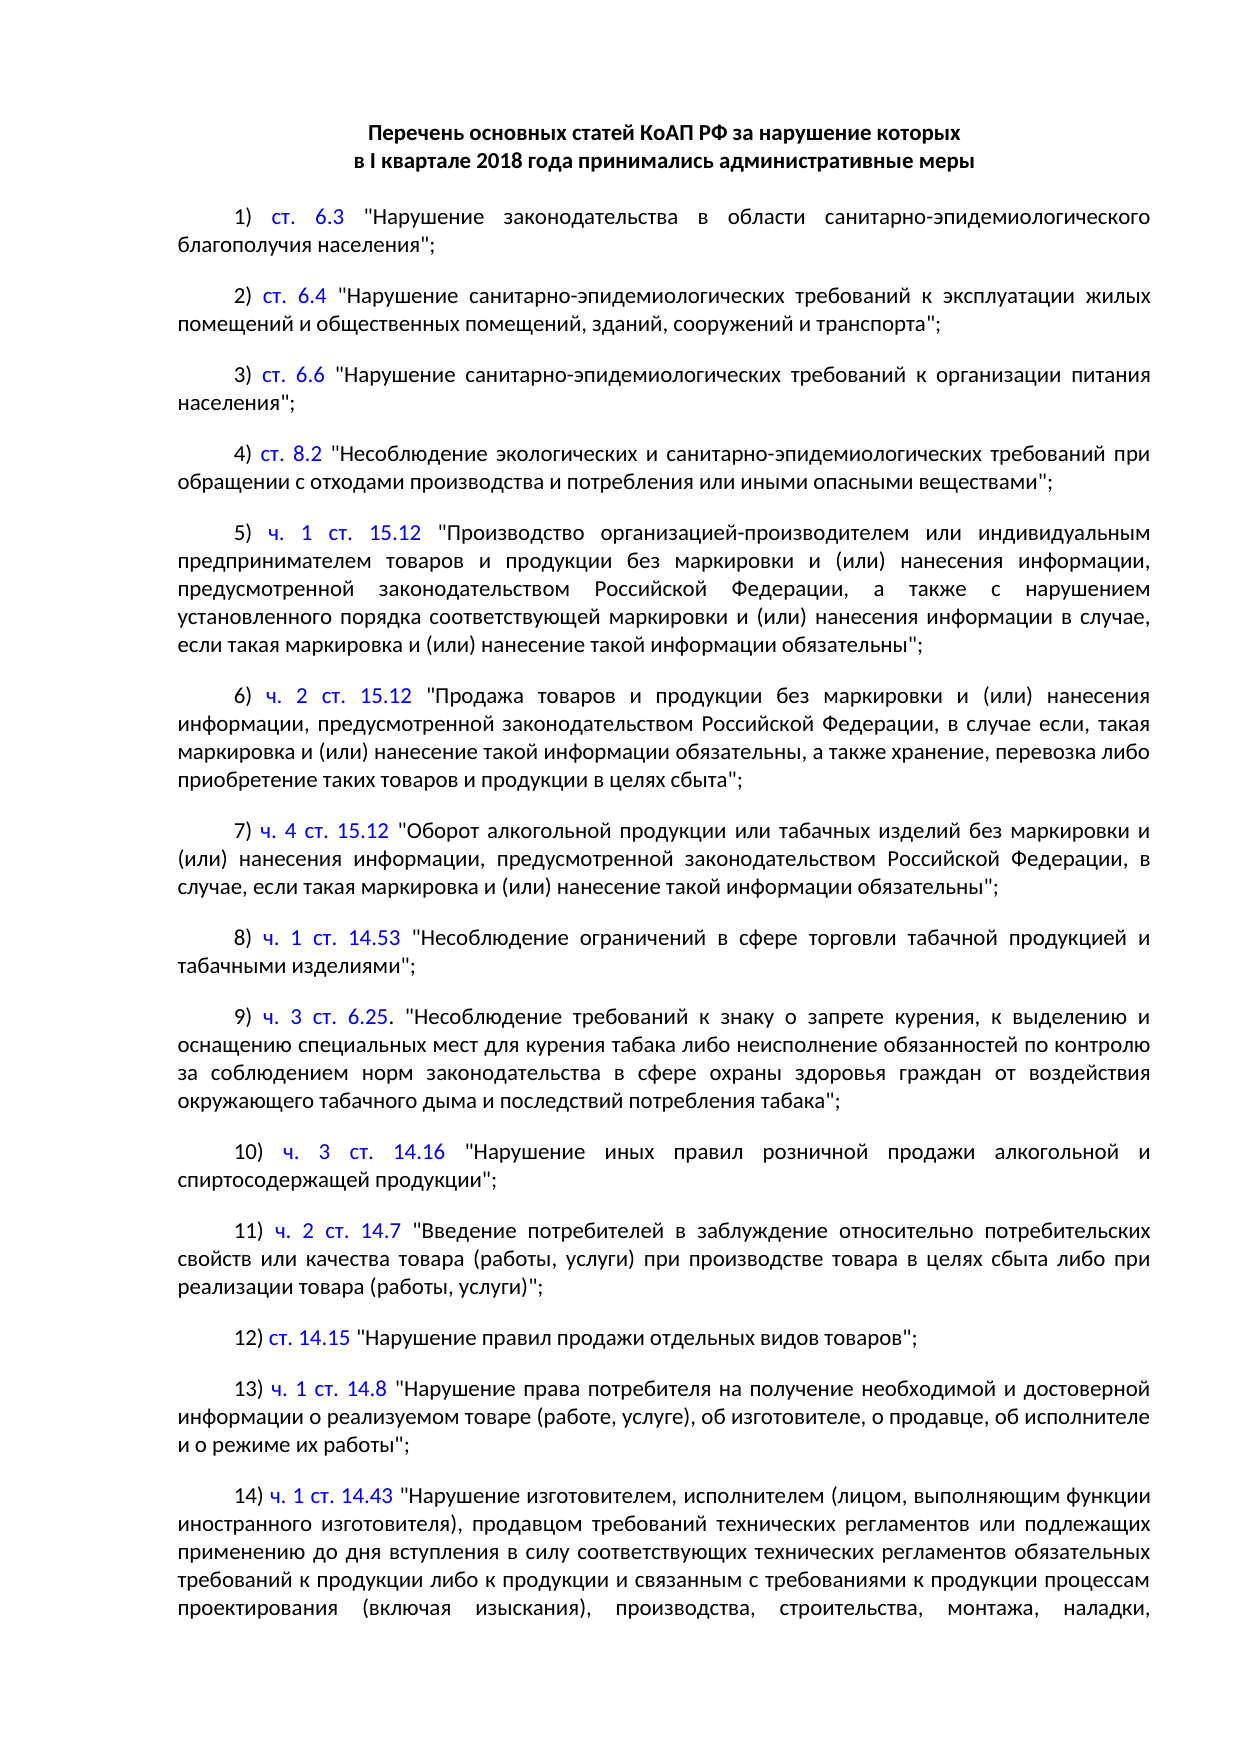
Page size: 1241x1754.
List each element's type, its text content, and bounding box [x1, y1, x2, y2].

text 8) ч. 1 ст. 14.53 "Несоблюдение ограничений в сфере торговли табачной продукцией и табачными изделиями"; [177, 923, 1152, 979]
text 9) ч. 3 ст. 6.25. "Несоблюдение требований к знаку о запрете курения, к выделению и оснащению специальных мест для курения табака либо неисполнение обязанностей по контролю за соблюдением норм законодательства в сфере охраны здоровья граждан от воздействия окружающего табачного дыма и последствий потребления табака"; [177, 1002, 1152, 1114]
text 5) ч. 1 ст. 15.12 "Производство организацией-производителем или индивидуальным предпринимателем товаров и продукции без маркировки и (или) нанесения информации, предусмотренной законодательством Российской Федерации, а также с нарушением установленного порядка соответствующей маркировки и (или) нанесения информации в случае, если такая маркировка и (или) нанесение такой информации обязательны"; [177, 518, 1152, 658]
title Перечень основных статей КоАП РФ за нарушение которых [177, 118, 1152, 146]
text 10) ч. 3 ст. 14.16 "Нарушение иных правил розничной продажи алкогольной и спиртосодержащей продукции"; [177, 1137, 1152, 1193]
title в I квартале 2018 года принимались административные меры [177, 146, 1152, 174]
text 13) ч. 1 ст. 14.8 "Нарушение права потребителя на получение необходимой и достоверной информации о реализуемом товаре (работе, услуге), об изготовителе, о продавце, об исполнителе и о режиме их работы"; [177, 1374, 1152, 1458]
text 3) ст. 6.6 "Нарушение санитарно-эпидемиологических требований к организации питания населения"; [177, 360, 1152, 416]
text 7) ч. 4 ст. 15.12 "Оборот алкогольной продукции или табачных изделий без маркировки и (или) нанесения информации, предусмотренной законодательством Российской Федерации, в случае, если такая маркировка и (или) нанесение такой информации обязательны"; [177, 816, 1152, 900]
text 1) ст. 6.3 "Нарушение законодательства в области санитарно-эпидемиологического благополучия населения"; [177, 202, 1152, 258]
text 4) ст. 8.2 "Несоблюдение экологических и санитарно-эпидемиологических требований при обращении с отходами производства и потребления или иными опасными веществами"; [177, 439, 1152, 495]
text 2) ст. 6.4 "Нарушение санитарно-эпидемиологических требований к эксплуатации жилых помещений и общественных помещений, зданий, сооружений и транспорта"; [177, 281, 1152, 337]
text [177, 1481, 1152, 1621]
text 6) ч. 2 ст. 15.12 "Продажа товаров и продукции без маркировки и (или) нанесения информации, предусмотренной законодательством Российской Федерации, в случае если, такая маркировка и (или) нанесение такой информации обязательны, а также хранение, перевозка либо приобретение таких товаров и продукции в целях сбыта"; [177, 681, 1152, 793]
text 11) ч. 2 ст. 14.7 "Введение потребителей в заблуждение относительно потребительских свойств или качества товара (работы, услуги) при производстве товара в целях сбыта либо при реализации товара (работы, услуги)"; [177, 1216, 1152, 1300]
text 12) ст. 14.15 "Нарушение правил продажи отдельных видов товаров"; [177, 1323, 1152, 1351]
